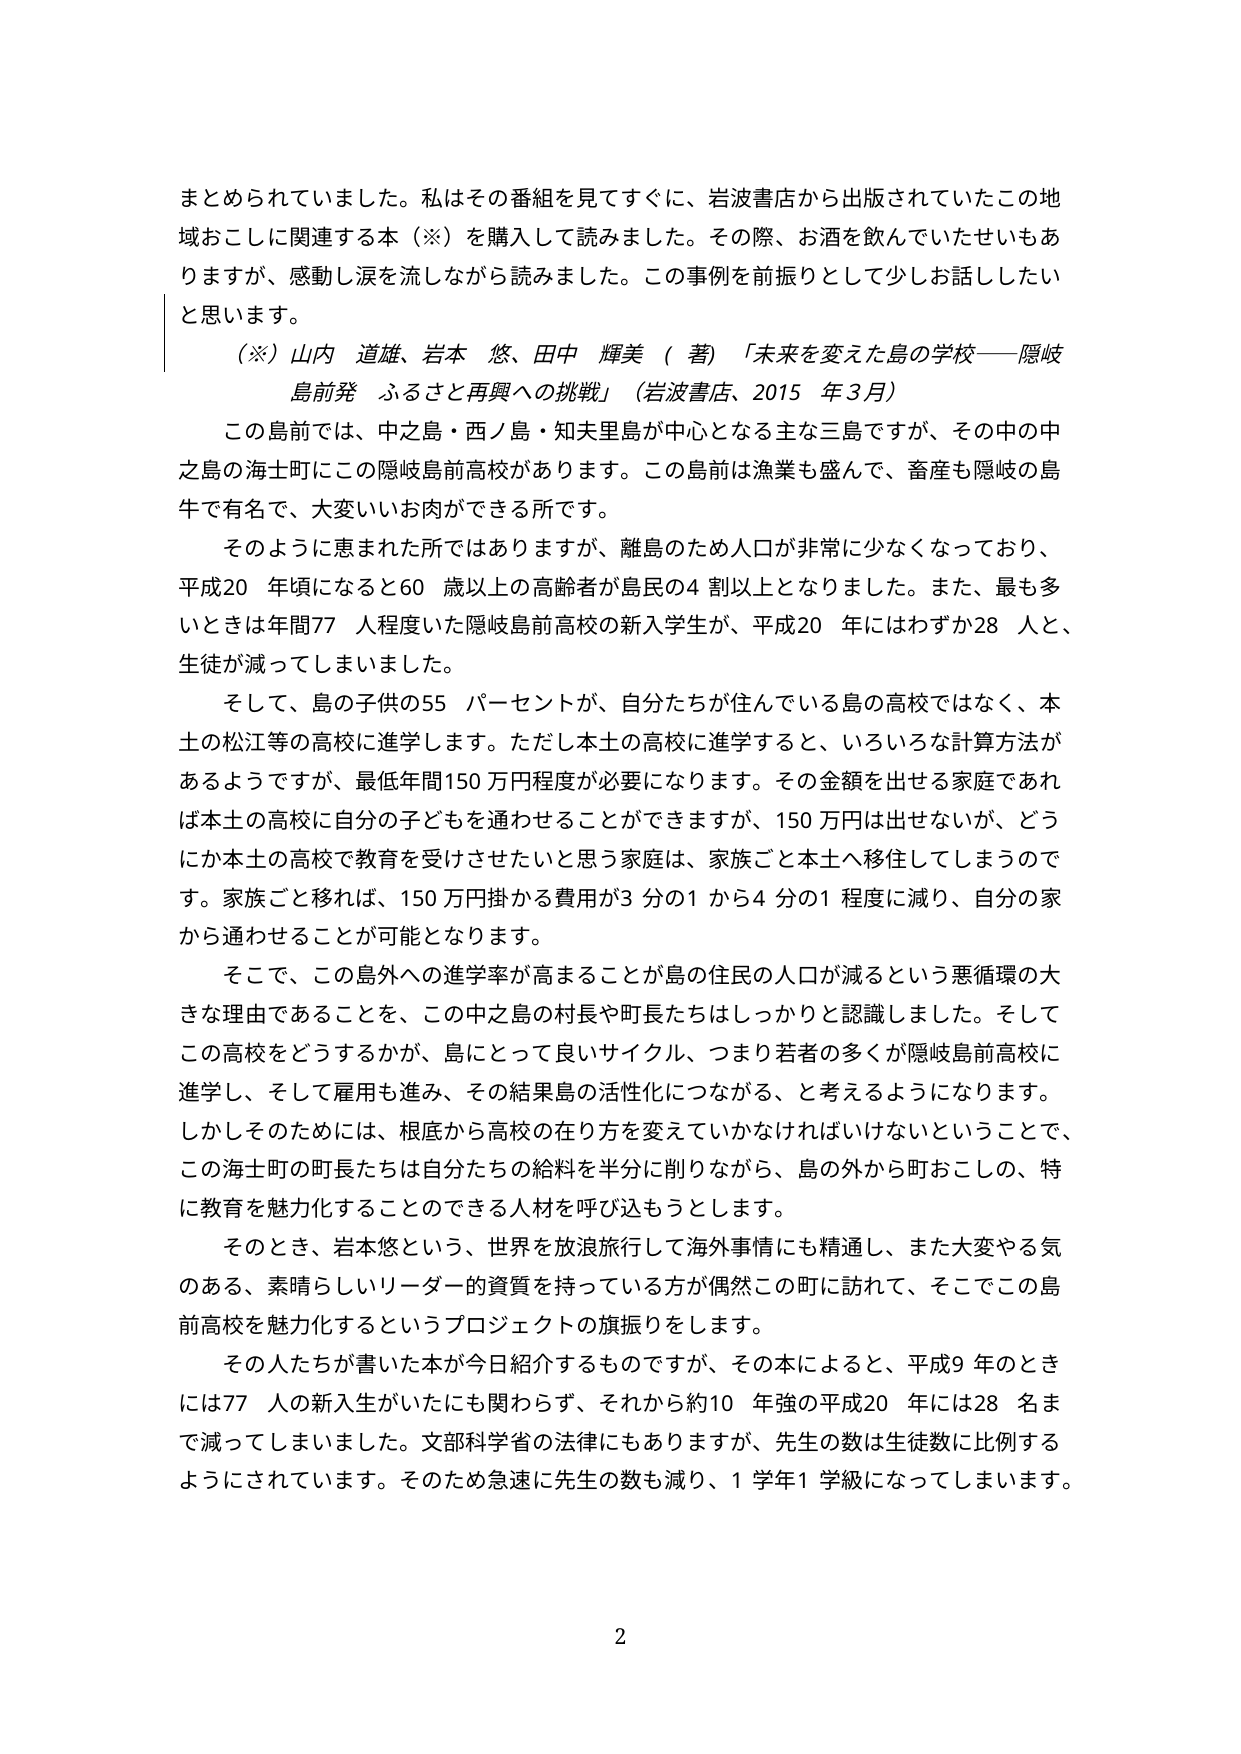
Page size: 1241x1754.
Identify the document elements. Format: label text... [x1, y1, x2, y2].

text そのとき、岩本悠という、世界を放浪旅行して海外事情にも精通し、また大変やる気のある、素晴らしいリーダー的資質を持っている方が偶然この町に訪れて、そこでこの島前高校を魅力化するというプロジェクトの旗振りをします。 [178, 1227, 1062, 1343]
text その人たちが書いた本が今日紹介するものですが、その本によると、平成9年のときには77人の新入生がいたにも関わらず、それから約10年強の平成20年には28名まで減ってしまいました。文部科学省の法律にもありますが、先生の数は生徒数に比例するようにされています。そのため急速に先生の数も減り、1学年1学級になってしまいます。 [178, 1343, 1062, 1499]
text （※）山内 道雄、岩本 悠、田中 輝美 (著)「未来を変えた島の学校――隠岐島前発 ふるさと再興への挑戦」（岩波書店、2015年３月） [201, 333, 1062, 411]
text そして、島の子供の55パーセントが、自分たちが住んでいる島の高校ではなく、本土の松江等の高校に進学します。ただし本土の高校に進学すると、いろいろな計算方法があるようですが、最低年間150万円程度が必要になります。その金額を出せる家庭であれば本土の高校に自分の子どもを通わせることができますが、150万円は出せないが、どうにか本土の高校で教育を受けさせたいと思う家庭は、家族ごと本土へ移住してしまうのです。家族ごと移れば、150万円掛かる費用が3分の1から4分の1程度に減り、自分の家から通わせることが可能となります。 [178, 683, 1062, 955]
text そのように恵まれた所ではありますが、離島のため人口が非常に少なくなっており、平成20年頃になると60歳以上の高齢者が島民の4割以上となりました。また、最も多いときは年間77人程度いた隠岐島前高校の新入学生が、平成20年にはわずか28人と、生徒が減ってしまいました。 [178, 527, 1062, 683]
text この島前では、中之島・西ノ島・知夫里島が中心となる主な三島ですが、その中の中之島の海士町にこの隠岐島前高校があります。この島前は漁業も盛んで、畜産も隠岐の島牛で有名で、大変いいお肉ができる所です。 [178, 411, 1062, 527]
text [178, 178, 1062, 333]
text そこで、この島外への進学率が高まることが島の住民の人口が減るという悪循環の大きな理由であることを、この中之島の村長や町長たちはしっかりと認識しました。そしてこの高校をどうするかが、島にとって良いサイクル、つまり若者の多くが隠岐島前高校に進学し、そして雇用も進み、その結果島の活性化につながる、と考えるようになります。しかしそのためには、根底から高校の在り方を変えていかなければいけないということで、この海士町の町長たちは自分たちの給料を半分に削りながら、島の外から町おこしの、特に教育を魅力化することのできる人材を呼び込もうとします。 [178, 955, 1062, 1227]
